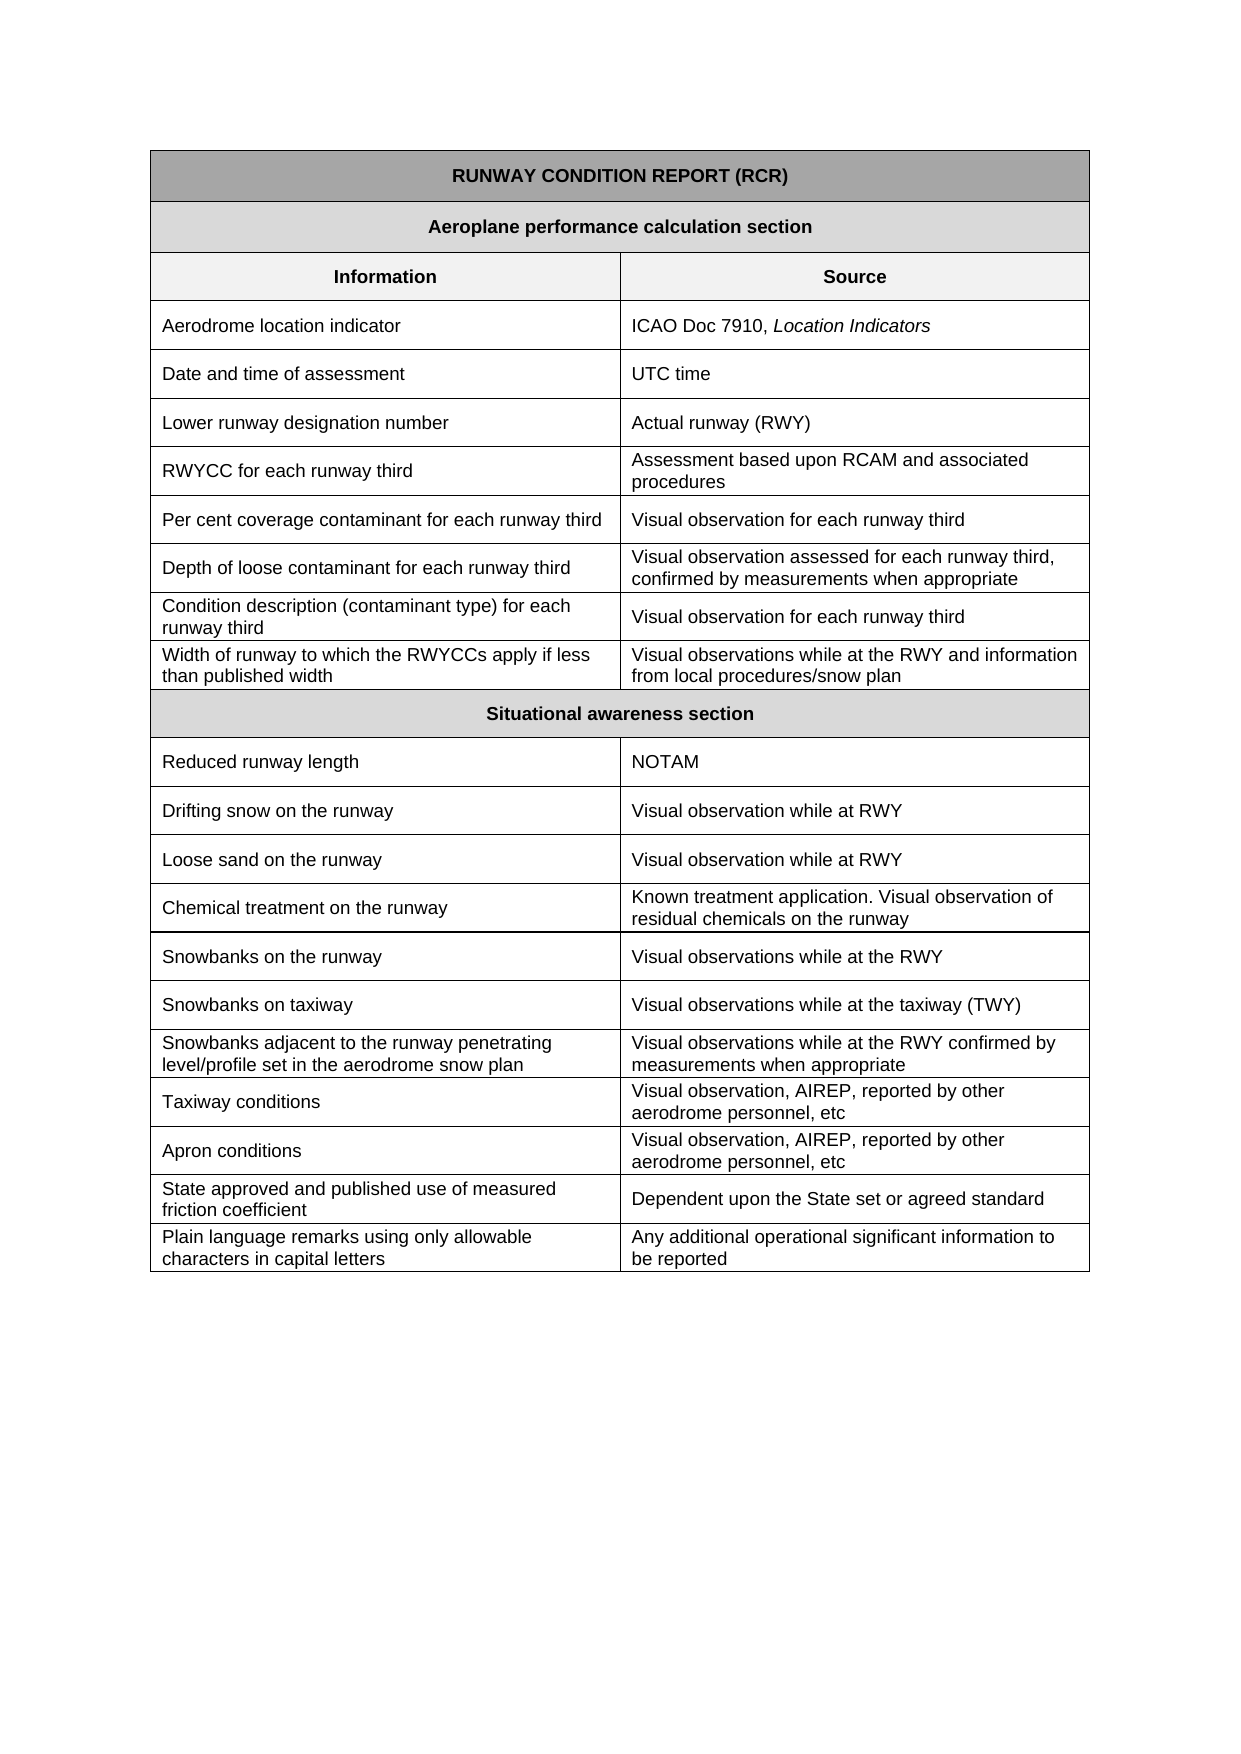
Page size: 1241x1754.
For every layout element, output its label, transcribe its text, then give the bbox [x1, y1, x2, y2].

table_cell Snowbanks on taxiway [151, 981, 620, 1028]
table_cell Known treatment application. Visual observation of residual chemicals on the runway [621, 884, 1089, 931]
table_cell Visual observation, AIREP, reported by other aerodrome personnel, etc [621, 1127, 1089, 1174]
table_cell UTC time [621, 350, 1089, 397]
table_cell Drifting snow on the runway [151, 787, 620, 834]
table_cell Width of runway to which the RWYCCs apply if less than published width [151, 641, 620, 689]
table_cell Any additional operational significant information to be reported [621, 1224, 1089, 1271]
table_cell Loose sand on the runway [151, 835, 620, 883]
table_cell Actual runway (RWY) [621, 399, 1089, 446]
table_cell Dependent upon the State set or agreed standard [621, 1175, 1089, 1223]
table_cell Visual observations while at the RWY [621, 933, 1089, 980]
table_cell Aerodrome location indicator [151, 301, 620, 349]
table_cell Visual observation for each runway third [621, 496, 1089, 543]
table_cell Depth of loose contaminant for each runway third [151, 544, 620, 592]
table_cell State approved and published use of measured friction coefficient [151, 1175, 620, 1223]
table_cell Aeroplane performance calculation section [151, 202, 1089, 252]
table_cell Per cent coverage contaminant for each runway third [151, 496, 620, 543]
table_cell Visual observations while at the RWY and information from local procedures/snow plan [621, 641, 1089, 689]
table_cell Visual observation, AIREP, reported by other aerodrome personnel, etc [621, 1078, 1089, 1126]
table_cell Reduced runway length [151, 738, 620, 786]
table_cell Visual observations while at the RWY confirmed by measurements when appropriate [621, 1030, 1089, 1077]
table_cell Snowbanks adjacent to the runway penetrating level/profile set in the aerodrome snow plan [151, 1030, 620, 1077]
table_cell Date and time of assessment [151, 350, 620, 397]
table_cell ICAO Doc 7910, Location Indicators [621, 301, 1089, 349]
table_cell Situational awareness section [151, 690, 1089, 737]
table_cell Visual observation while at RWY [621, 835, 1089, 883]
table_cell Visual observations while at the taxiway (TWY) [621, 981, 1089, 1028]
table_cell Apron conditions [151, 1127, 620, 1174]
table_cell Visual observation for each runway third [621, 593, 1089, 640]
table_cell NOTAM [621, 738, 1089, 786]
table_cell Visual observation assessed for each runway third, confirmed by measurements when appropriate [621, 544, 1089, 592]
table_cell Snowbanks on the runway [151, 933, 620, 980]
table_cell Taxiway conditions [151, 1078, 620, 1126]
table_cell Lower runway designation number [151, 399, 620, 446]
table_cell RWYCC for each runway third [151, 447, 620, 494]
table_cell Assessment based upon RCAM and associated procedures [621, 447, 1089, 494]
table_cell Source [621, 253, 1089, 300]
table_cell Visual observation while at RWY [621, 787, 1089, 834]
table_cell Information [151, 253, 620, 300]
table_header RUNWAY CONDITION REPORT (RCR) [151, 151, 1089, 201]
table_cell Plain language remarks using only allowable characters in capital letters [151, 1224, 620, 1271]
table_cell Chemical treatment on the runway [151, 884, 620, 931]
table_cell Condition description (contaminant type) for each runway third [151, 593, 620, 640]
